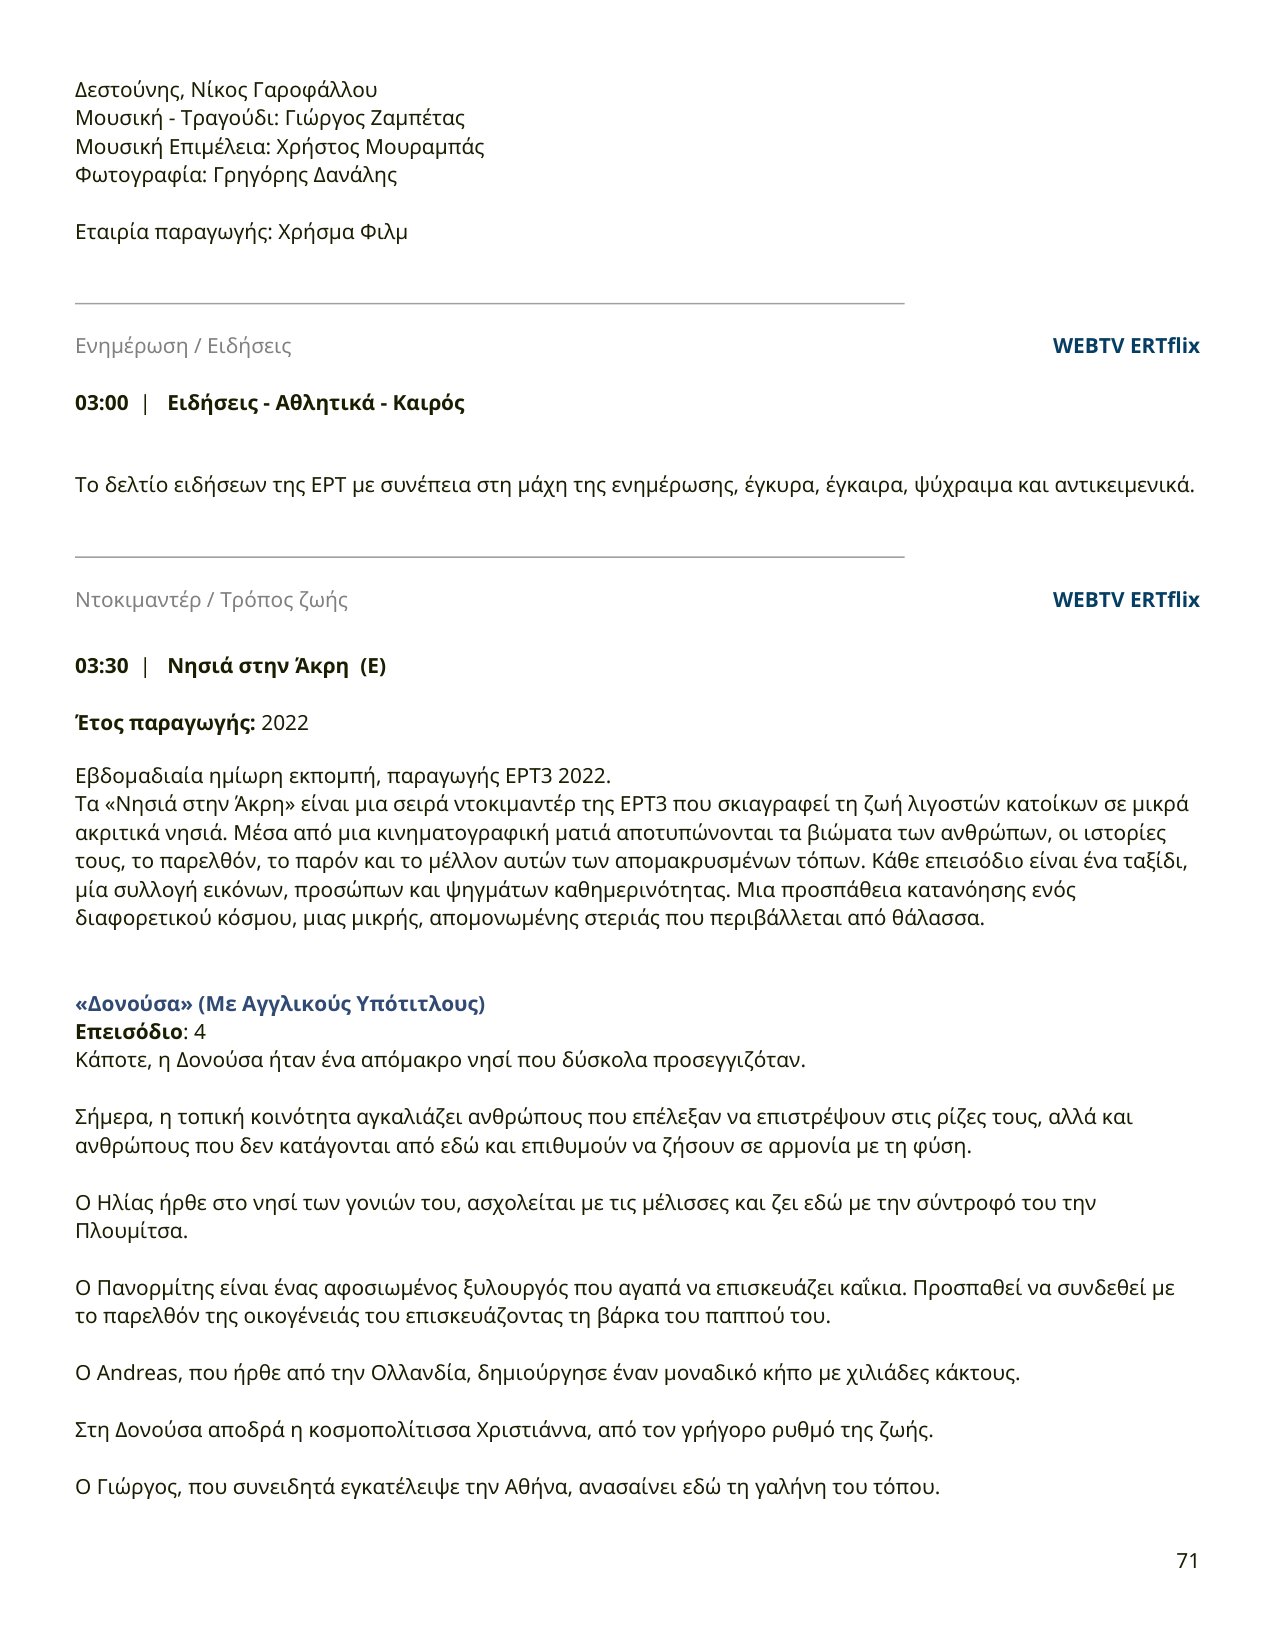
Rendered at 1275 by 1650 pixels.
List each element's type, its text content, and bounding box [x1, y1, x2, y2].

text 03:00 | Ειδήσεις - Αθλητικά - Καιρός [75, 360, 1200, 446]
text 03:30 | Νησιά στην Άκρη (E) Έτος παραγωγής: 2022 [75, 613, 1200, 736]
text Εβδομαδιαία ημίωρη εκπομπή, παραγωγής ΕΡΤ3 2022. Τα «Νησιά στην Άκρη» είναι μια σειρά ντοκιμαντέρ της ΕΡΤ3 που σκιαγραφεί τη ζωή λιγοστών κατοίκων σε μικρά ακριτικά νησιά. Μέσα από μια κινηματογραφική ματιά αποτυπώνονται τα βιώματα των ανθρώπων, οι ιστορίες τους, το παρελθόν, το παρόν και το μέλλον αυτών των απομακρυσμένων τόπων. Κάθε επεισόδιο είναι ένα ταξίδι, μία συλλογή εικόνων, προσώπων και ψηγμάτων καθημερινότητας. Μια προσπάθεια κατανόησης ενός διαφορετικού κόσμου, μιας μικρής, απομονωμένης στεριάς που περιβάλλεται από θάλασσα. [75, 761, 1200, 932]
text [75, 75, 1200, 303]
table_header Ντοκιμαντέρ / Τρόπος ζωής [75, 585, 637, 613]
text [75, 1046, 1200, 1529]
table_header WEBTV ERTflix [638, 332, 1200, 360]
table_header Ενημέρωση / Ειδήσεις [75, 332, 637, 360]
table_header WEBTV ERTflix [638, 585, 1200, 613]
text Το δελτίο ειδήσεων της ΕΡΤ με συνέπεια στη μάχη της ενημέρωσης, έγκυρα, έγκαιρα, ψύχραιμα και αντικειμενικά. [75, 471, 1200, 499]
text «Δονούσα» (Με Αγγλικούς Υπότιτλους) Eπεισόδιο: 4 [75, 932, 1200, 1046]
